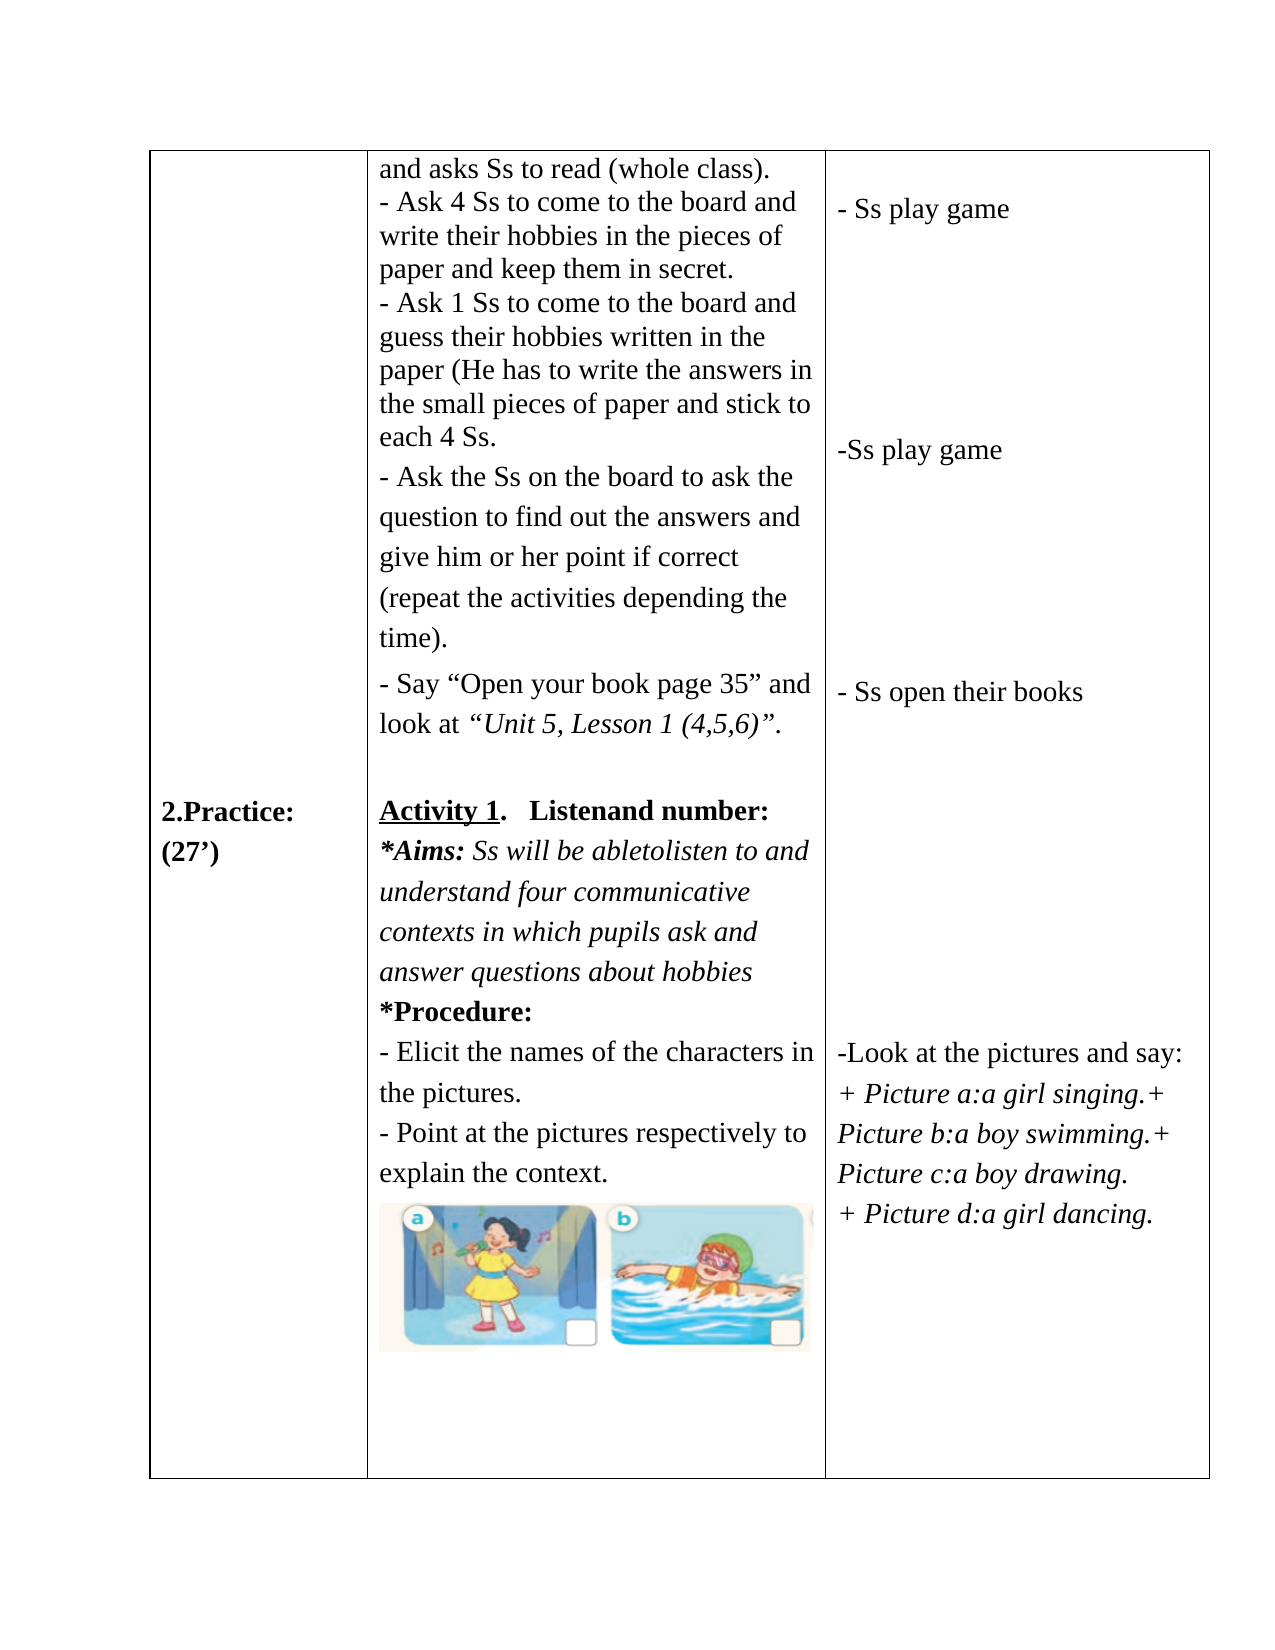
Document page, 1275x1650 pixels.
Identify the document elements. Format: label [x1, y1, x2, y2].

table_cell [826, 151, 1209, 1478]
table_cell [368, 151, 825, 1478]
table_cell [151, 151, 367, 1478]
picture [379, 1195, 814, 1352]
